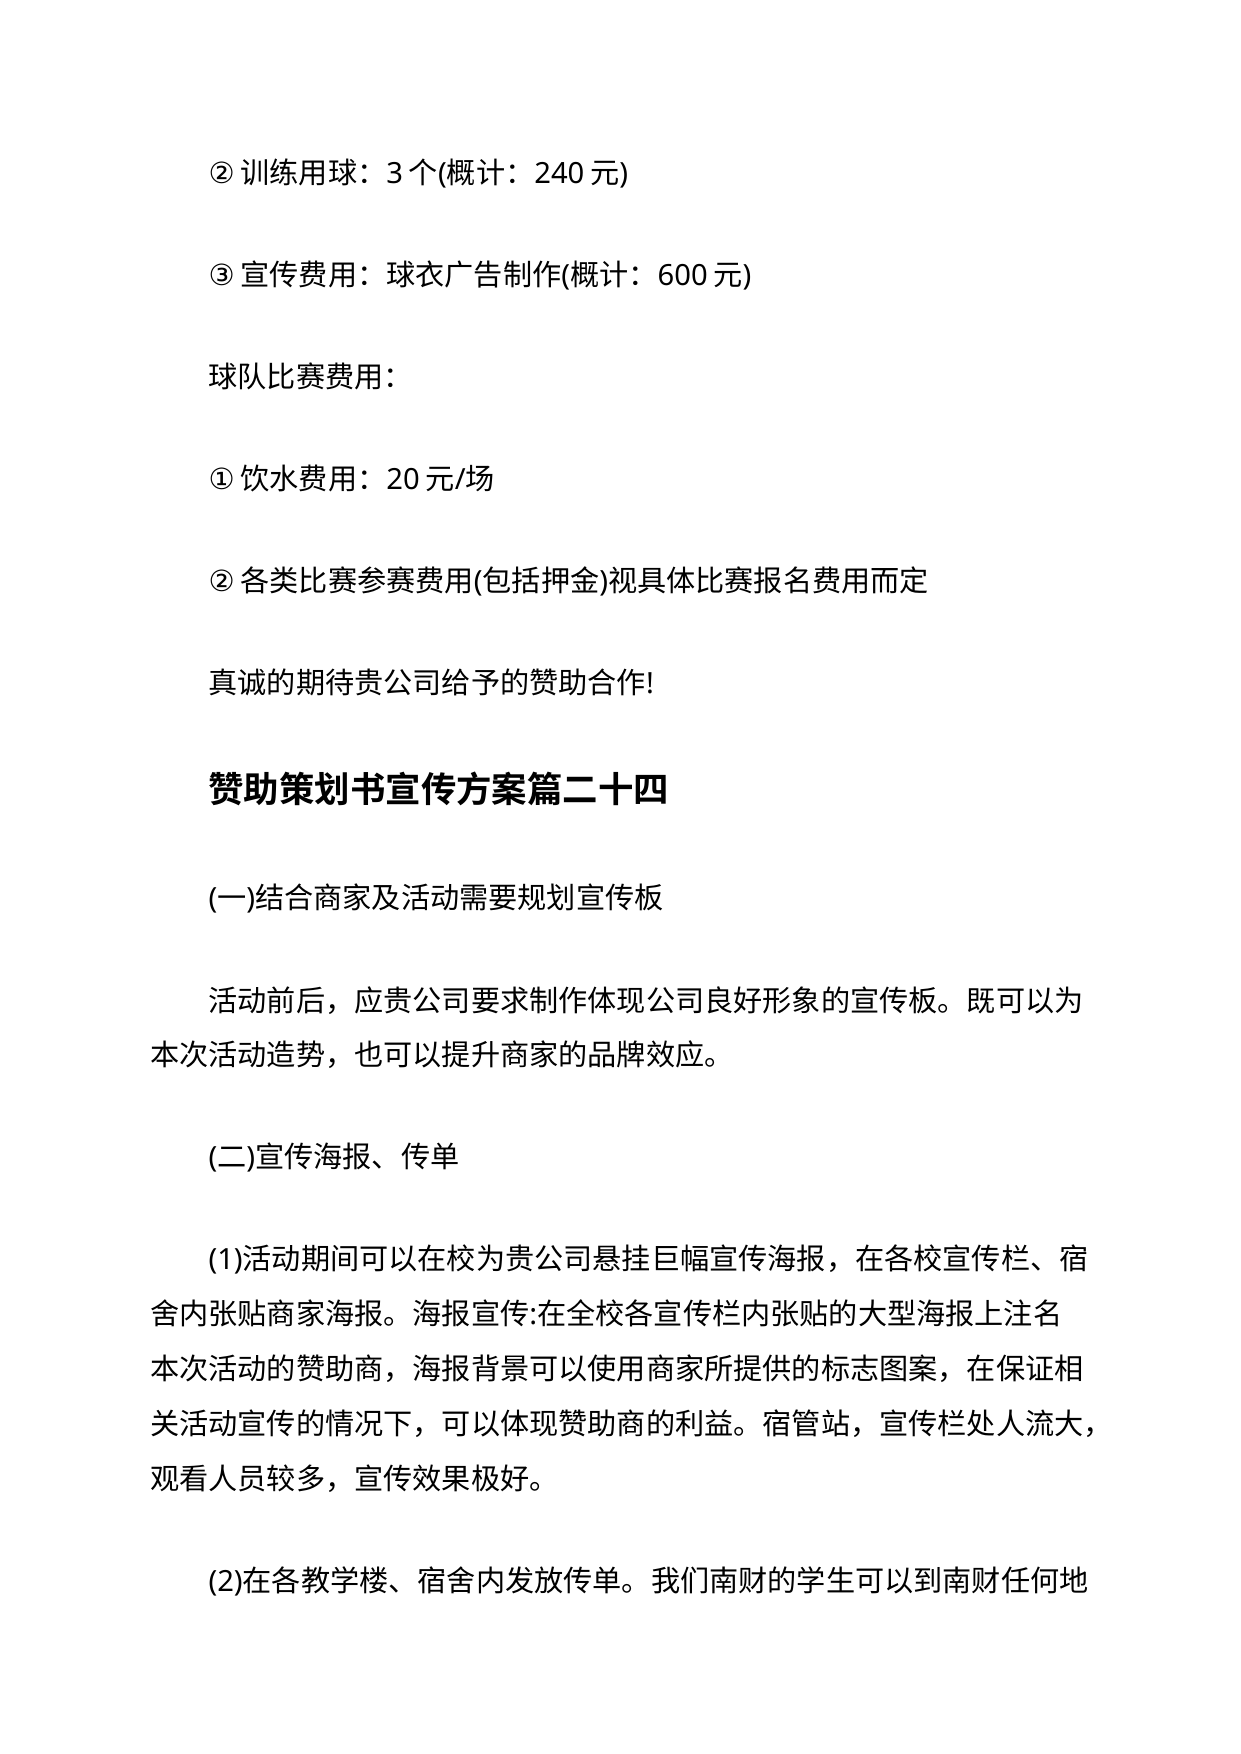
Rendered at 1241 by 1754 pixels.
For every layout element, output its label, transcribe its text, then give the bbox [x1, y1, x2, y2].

text 真诚的期待贵公司给予的赞助合作! [150, 660, 1090, 702]
text (二)宣传海报、传单 [150, 1134, 1090, 1176]
text 活动前后，应贵公司要求制作体现公司良好形象的宣传板。既可以为本次活动造势，也可以提升商家的品牌效应。 [150, 977, 1090, 1074]
text (一)结合商家及活动需要规划宣传板 [150, 875, 1090, 917]
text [150, 1557, 1090, 1600]
text 赞助策划书宣传方案篇二十四 [150, 762, 1090, 813]
text ②训练用球：3个(概计：240元) [150, 150, 1090, 192]
text ②各类比赛参赛费用(包括押金)视具体比赛报名费用而定 [150, 558, 1090, 600]
text ①饮水费用：20元/场 [150, 456, 1090, 498]
text ③宣传费用：球衣广告制作(概计：600元) [150, 252, 1090, 294]
text 球队比赛费用： [150, 354, 1090, 396]
text (1)活动期间可以在校为贵公司悬挂巨幅宣传海报，在各校宣传栏、宿舍内张贴商家海报。海报宣传:在全校各宣传栏内张贴的大型海报上注名本次活动的赞助商，海报背景可以使用商家所提供的标志图案，在保证相关活动宣传的情况下，可以体现赞助商的利益。宿管站，宣传栏处人流大，观看人员较多，宣传效果极好。 [150, 1236, 1090, 1498]
